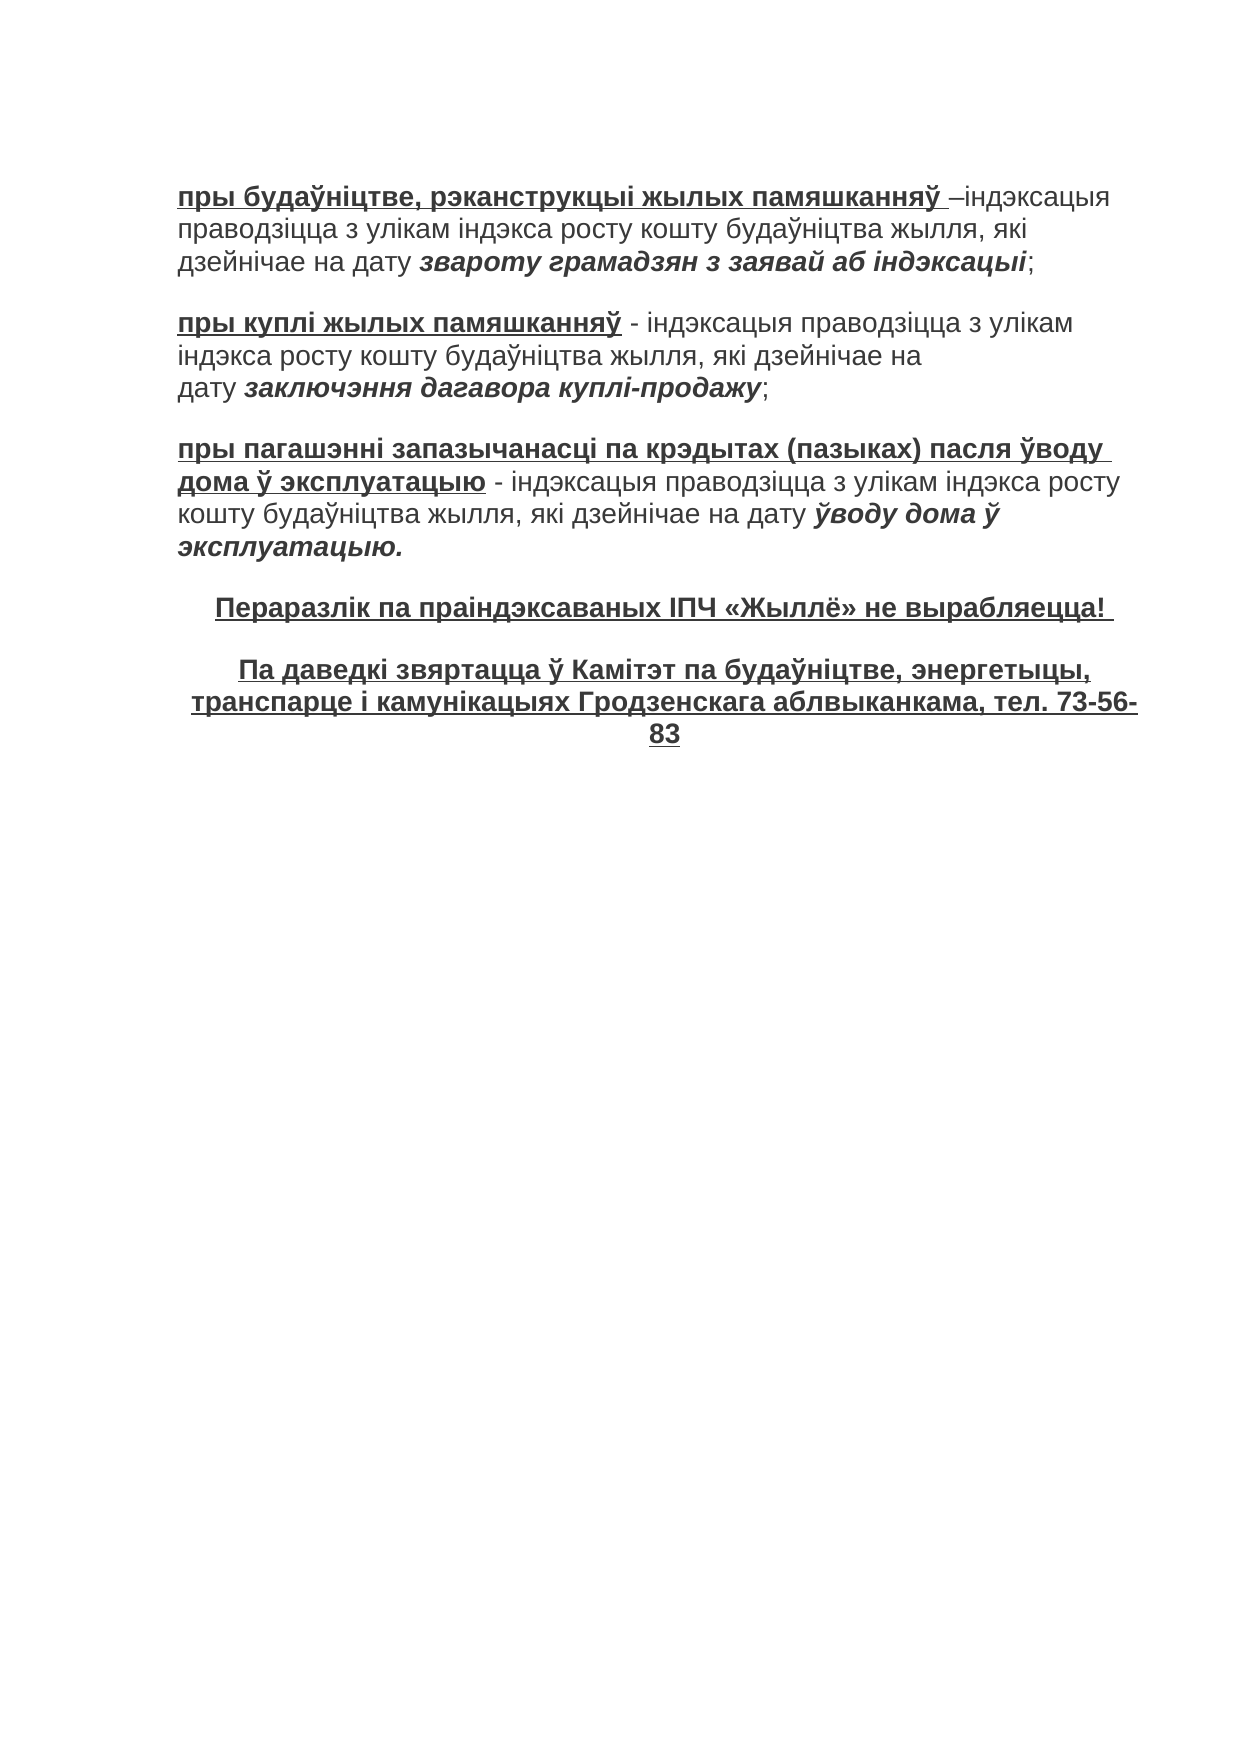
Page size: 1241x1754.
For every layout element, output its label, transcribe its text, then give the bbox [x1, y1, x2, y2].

text Пераразлік па праіндэксаваных ІПЧ «Жыллё» не вырабляецца! [177, 591, 1152, 623]
text пры куплі жылых памяшканняў - індэксацыя праводзіцца з улікам індэкса росту кошту будаўніцтва жылля, які дзейнічае на дату заключэння дагавора куплі-продажу; [177, 306, 1152, 403]
text пры будаўніцтве, рэканструкцыі жылых памяшканняў –індэксацыя праводзіцца з улікам індэкса росту кошту будаўніцтва жылля, які дзейнічае на дату звароту грамадзян з заявай аб індэксацыі; [177, 180, 1152, 277]
text пры пагашэнні запазычанасці па крэдытах (пазыках) пасля ўводу дома ў эксплуатацыю - індэксацыя праводзіцца з улікам індэкса росту кошту будаўніцтва жылля, які дзейнічае на дату ўводу дома ў эксплуатацыю. [177, 432, 1152, 562]
text Па даведкі звяртацца ў Камітэт па будаўніцтве, энергетыцы, транспарце і камунікацыях Гродзенскага аблвыканкама, тел. 73-56-83 [177, 653, 1152, 750]
